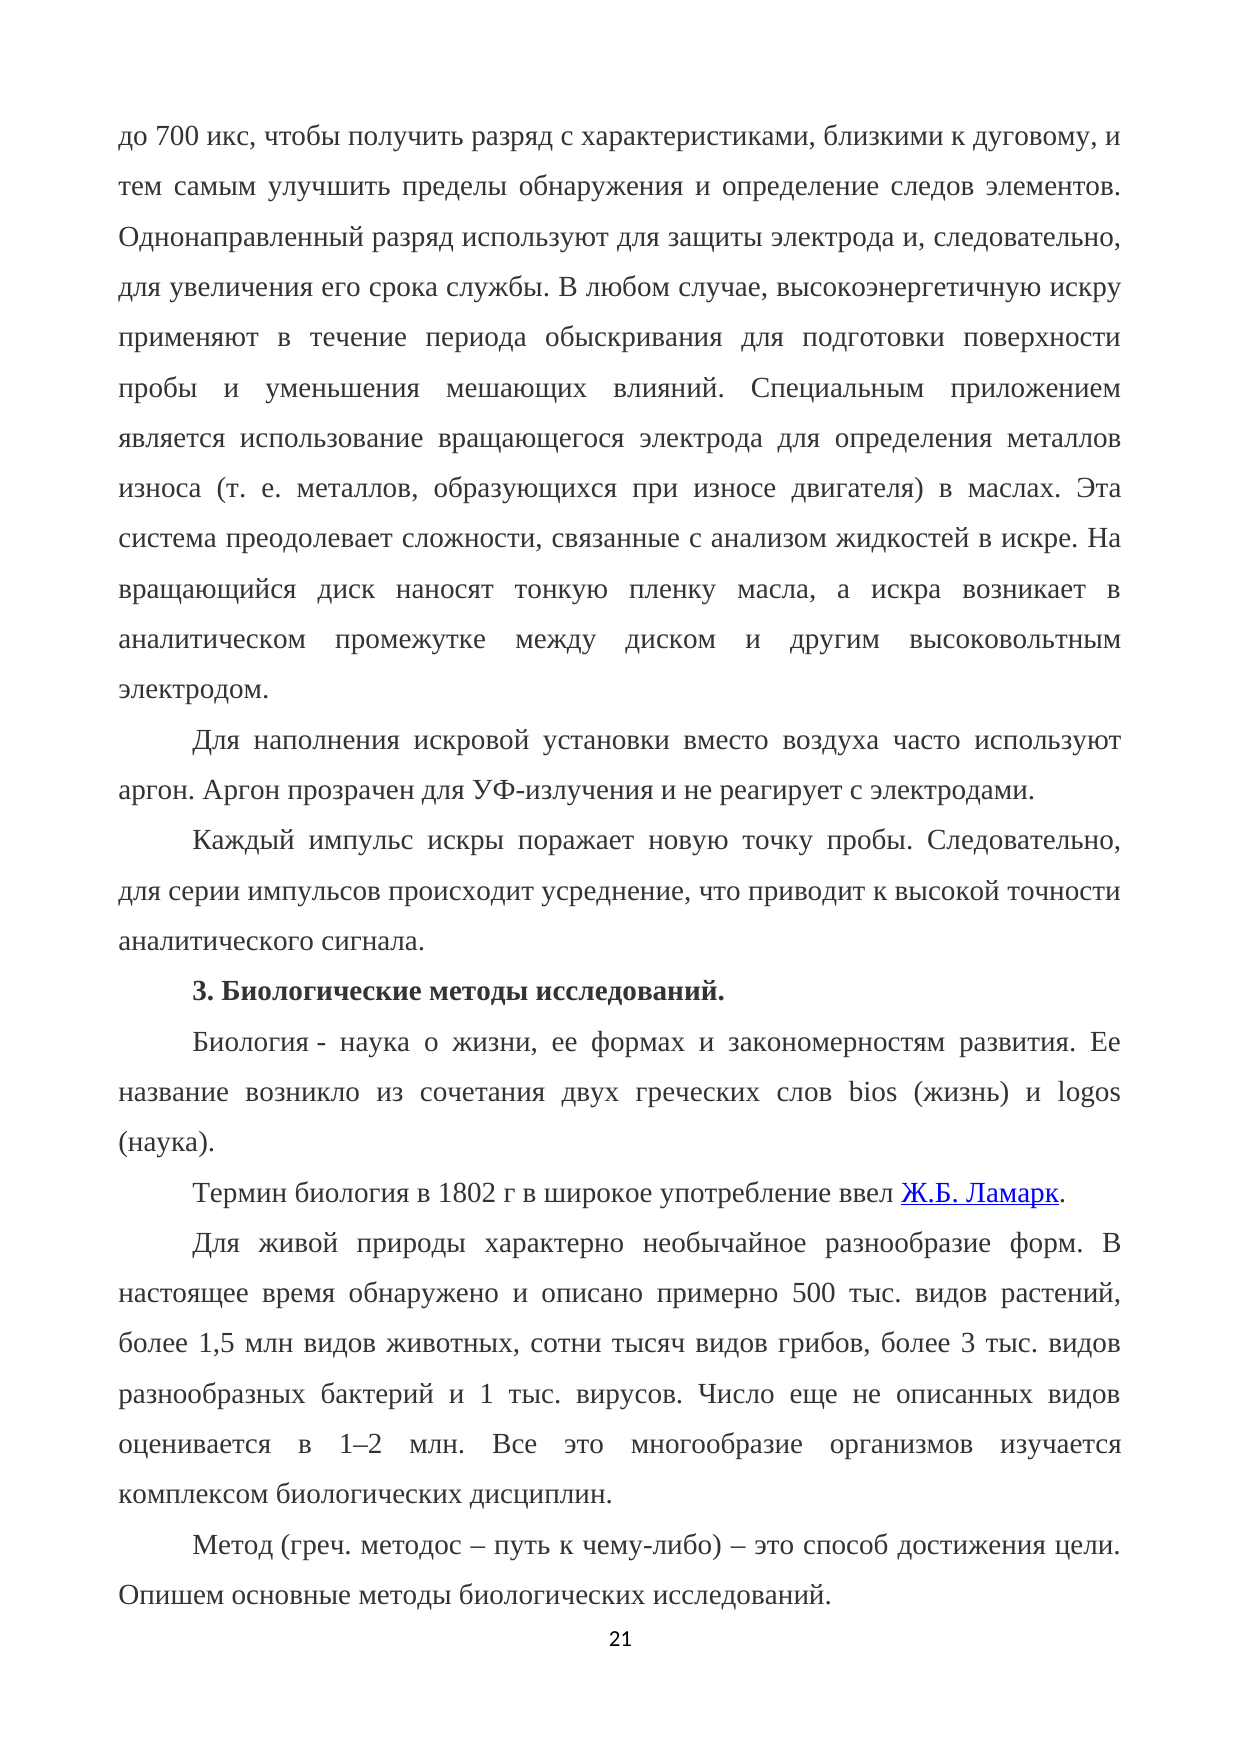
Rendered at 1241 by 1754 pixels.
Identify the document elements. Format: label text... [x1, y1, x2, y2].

text Метод (греч. методос – путь к чему-либо) – это способ достижения цели. Опишем основные методы биологических исследований. [118, 1527, 1122, 1611]
text 3. Биологические методы исследований. [118, 973, 1122, 1007]
text Термин биология в 1802 г в широкое употребление ввел Ж.Б. Ламарк. [118, 1175, 1122, 1208]
text Для живой природы характерно необычайное разнообразие форм. В настоящее время обнаружено и описано примерно 500 тыс. видов растений, более 1,5 млн видов животных, сотни тысяч видов грибов, более 3 тыс. видов разнообразных бактерий и 1 тыс. вирусов. Число еще не описанных видов оценивается в 1–2 млн. Все это многообразие организмов изучается комплексом биологических дисциплин. [118, 1225, 1122, 1510]
text Каждый импульс искры поражает новую точку пробы. Следовательно, для серии импульсов происходит усреднение, что приводит к высокой точности аналитического сигнала. [118, 822, 1122, 957]
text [118, 118, 1122, 705]
text Для наполнения искровой установки вместо воздуха часто используют аргон. Аргон прозрачен для УФ-излучения и не реагирует с электродами. [118, 722, 1122, 806]
text Биология - наука о жизни, ее формах и закономерностям развития. Ее название возникло из сочетания двух греческих слов bios (жизнь) и logos (наука). [118, 1024, 1122, 1158]
